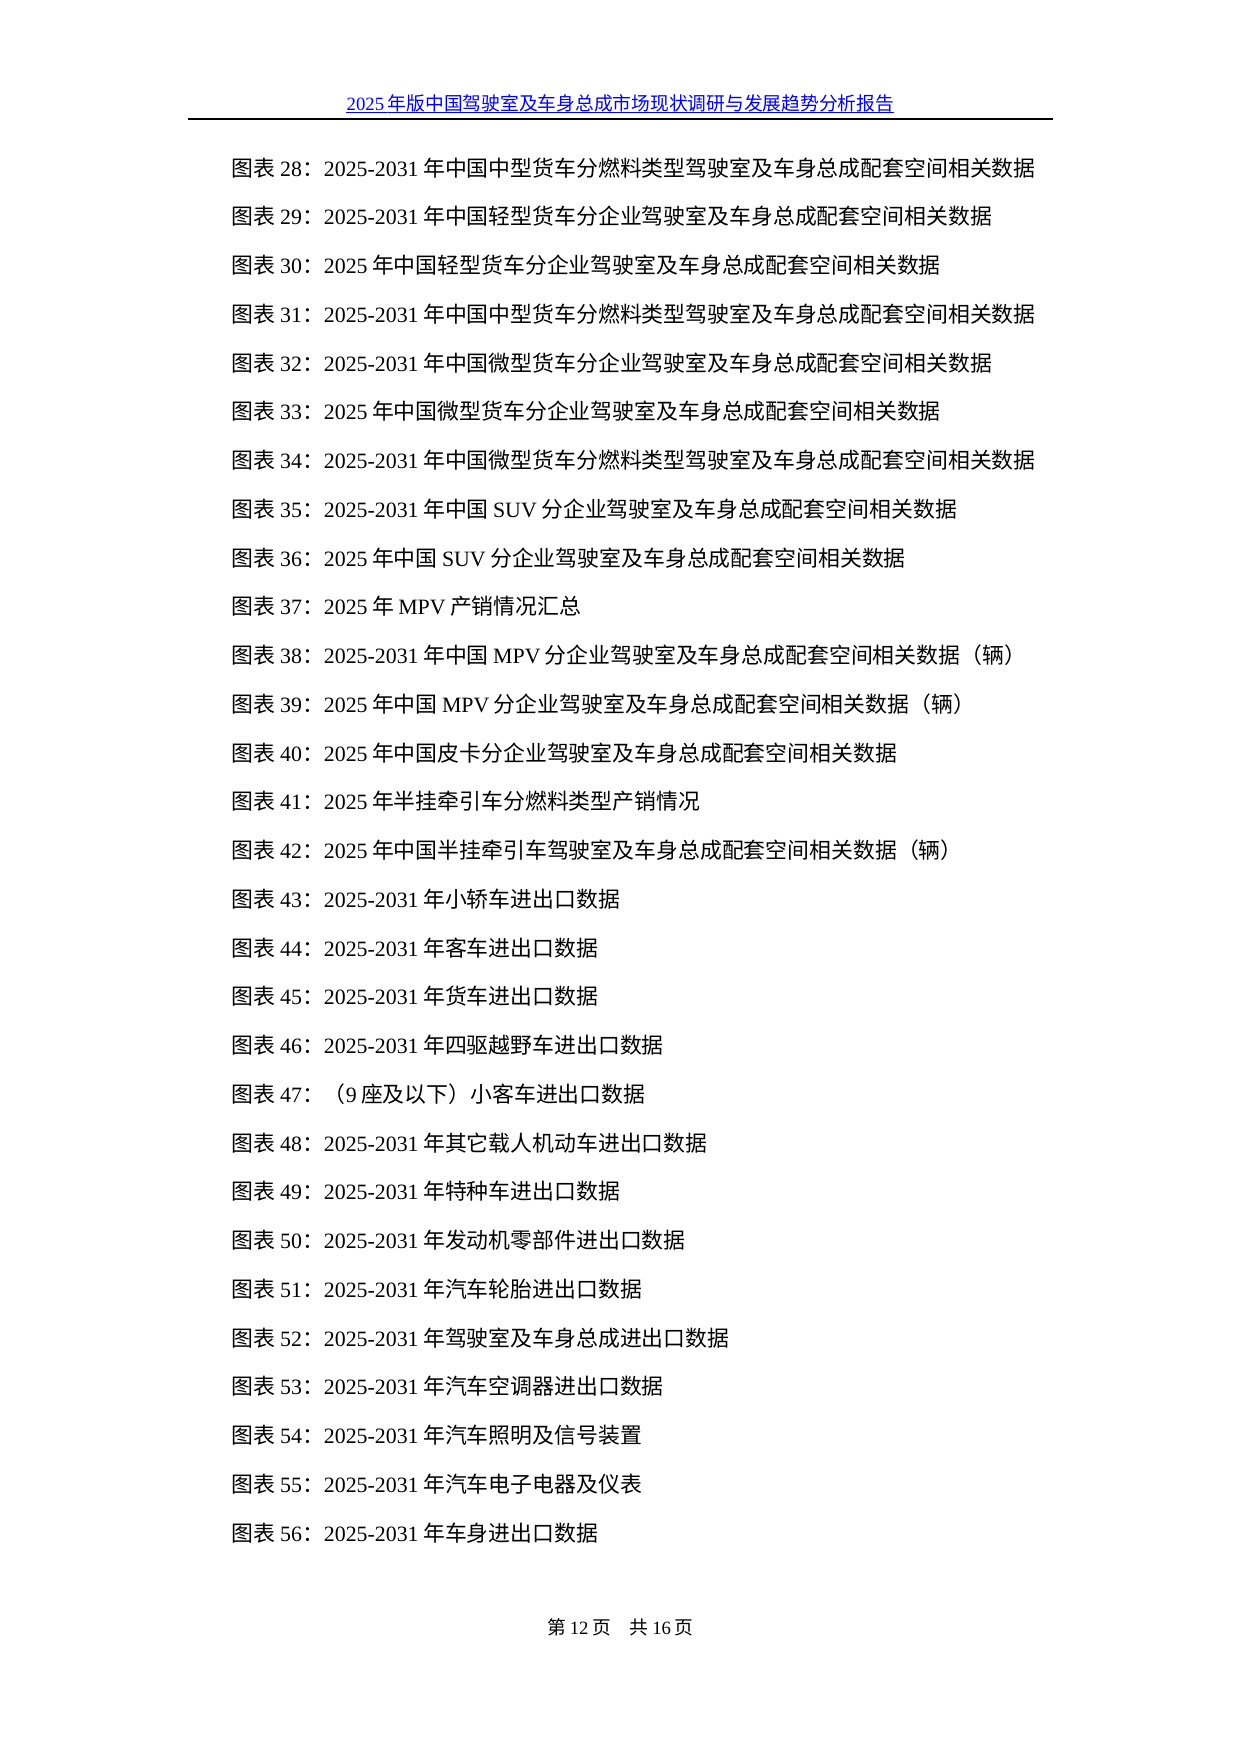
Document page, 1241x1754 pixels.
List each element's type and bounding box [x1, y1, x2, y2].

text [187, 150, 1053, 1548]
